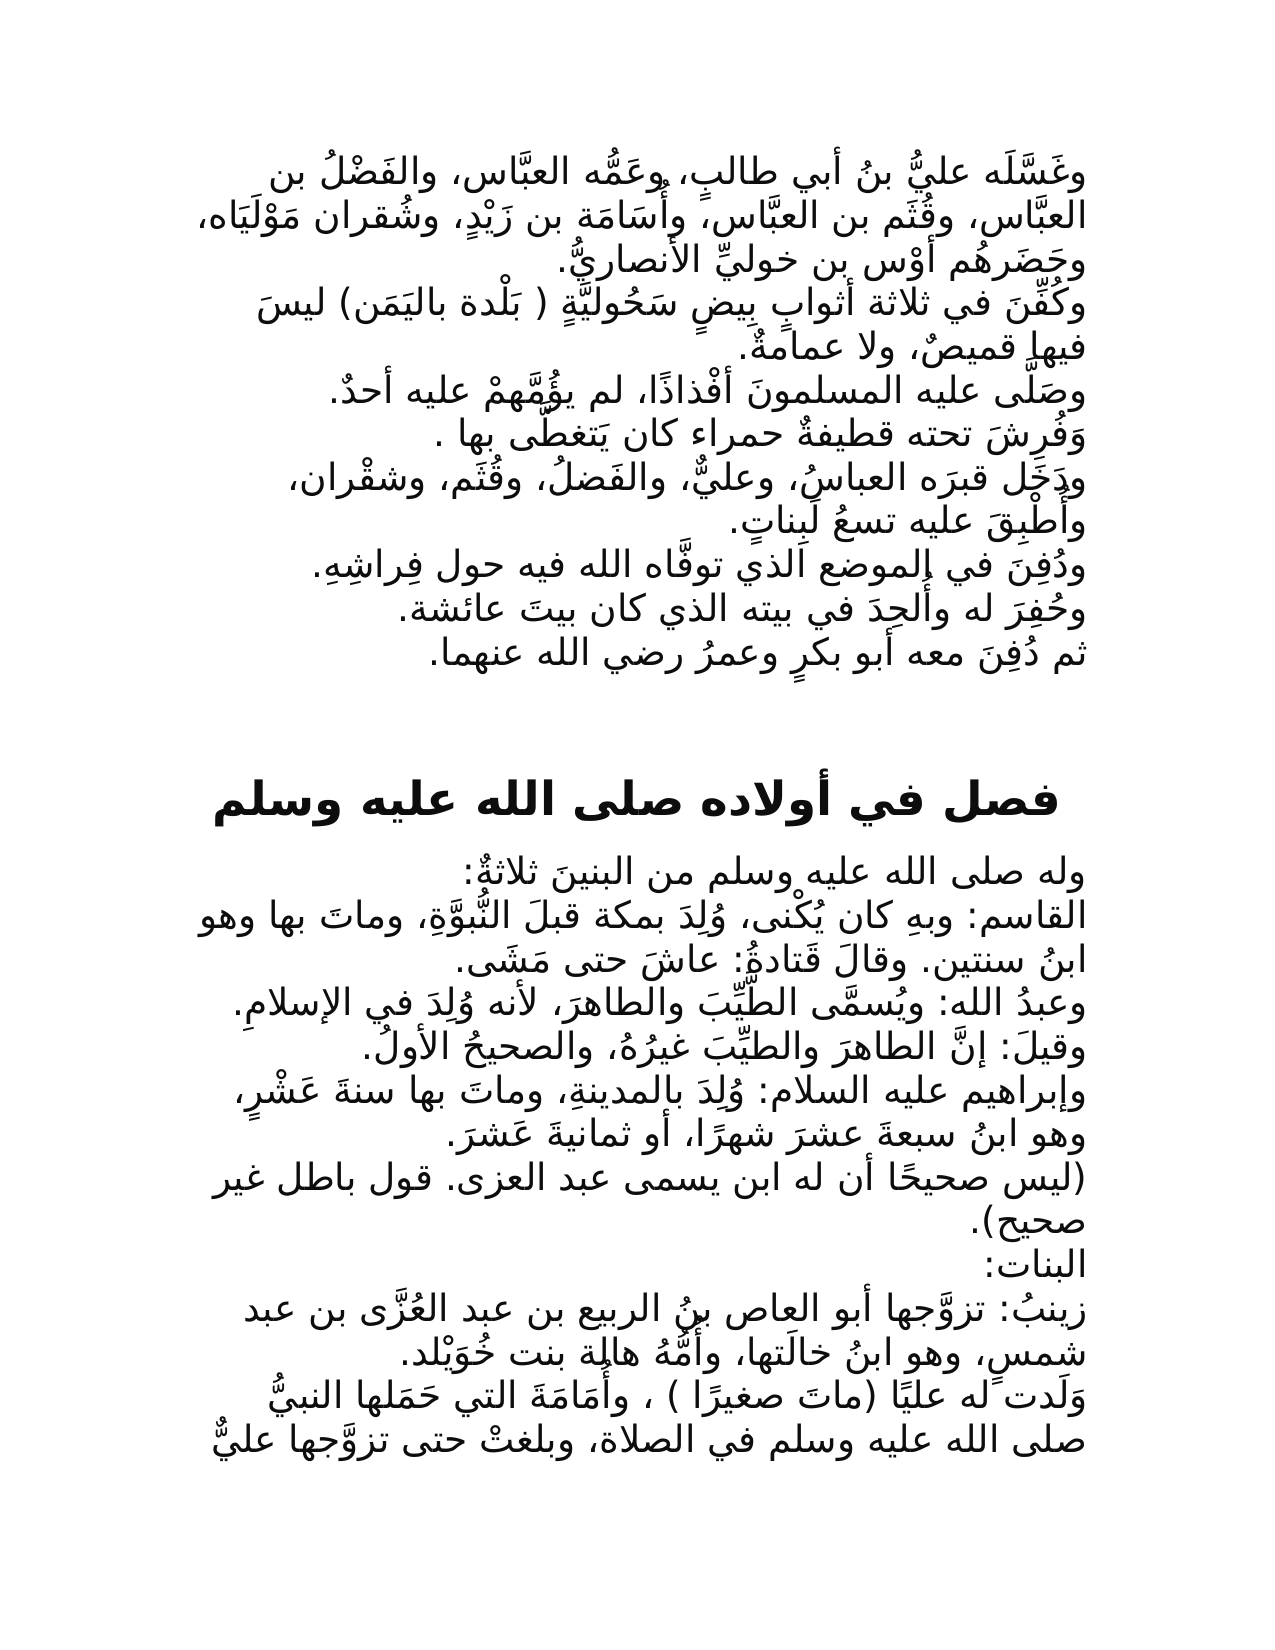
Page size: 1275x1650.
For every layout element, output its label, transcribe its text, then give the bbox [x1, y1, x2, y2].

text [187, 150, 1087, 674]
subtitle فصل في أولاده صلى الله عليه وسلم [187, 772, 1087, 826]
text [187, 850, 1087, 1461]
